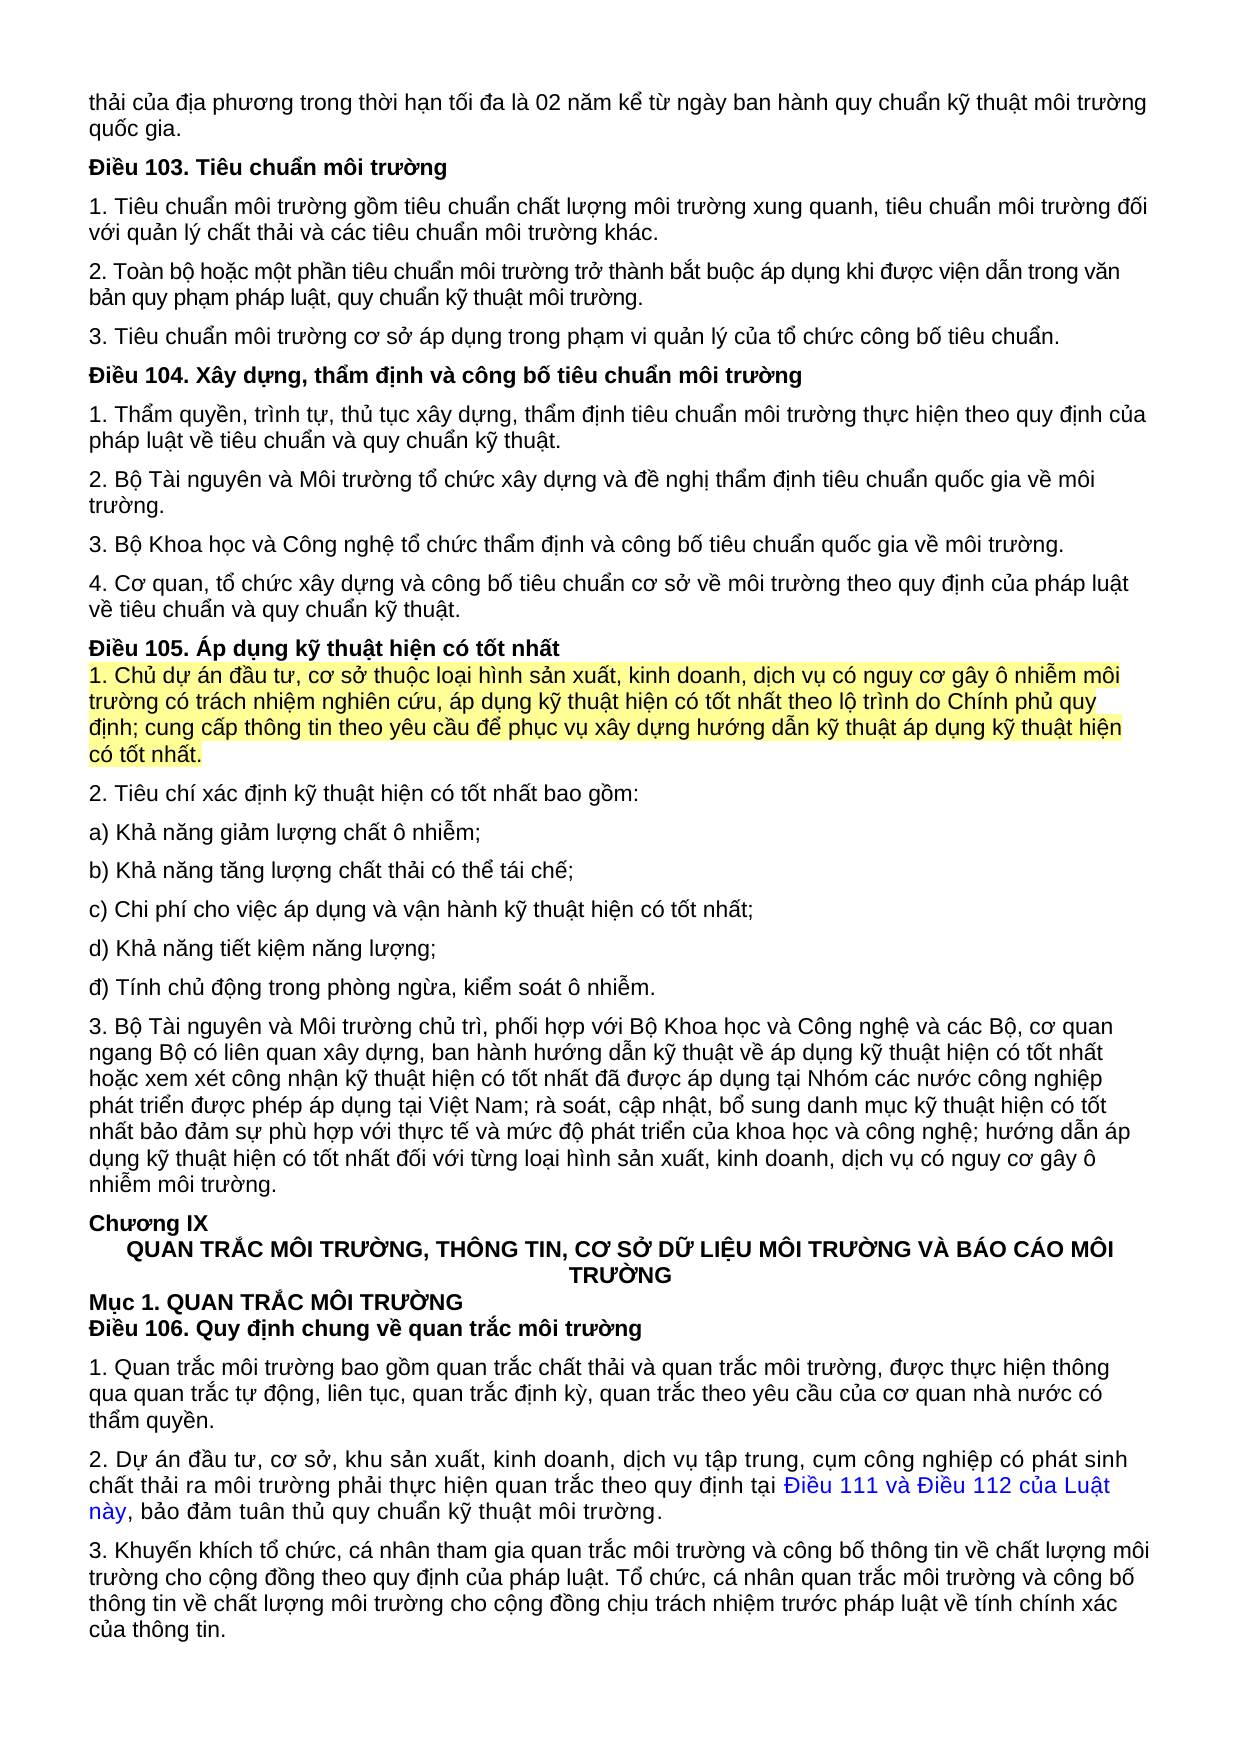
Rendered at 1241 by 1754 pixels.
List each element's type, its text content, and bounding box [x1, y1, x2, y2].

text 3. Bộ Khoa học và Công nghệ tổ chức thẩm định và công bố tiêu chuẩn quốc gia về môi trường. [89, 531, 1152, 558]
text 2. Tiêu chí xác định kỹ thuật hiện có tốt nhất bao gồm: [89, 779, 1152, 806]
text 2. Bộ Tài nguyên và Môi trường tổ chức xây dựng và đề nghị thẩm định tiêu chuẩn quốc gia về môi trường. [89, 466, 1152, 519]
text đ) Tính chủ động trong phòng ngừa, kiểm soát ô nhiễm. [89, 974, 1152, 1000]
text 2. Toàn bộ hoặc một phần tiêu chuẩn môi trường trở thành bắt buộc áp dụng khi được viện dẫn trong văn bản quy phạm pháp luật, quy chuẩn kỹ thuật môi trường. [89, 258, 1152, 311]
text 3. Bộ Tài nguyên và Môi trường chủ trì, phối hợp với Bộ Khoa học và Công nghệ và các Bộ, cơ quan ngang Bộ có liên quan xây dựng, ban hành hướng dẫn kỹ thuật về áp dụng kỹ thuật hiện có tốt nhất hoặc xem xét công nhận kỹ thuật hiện có tốt nhất đã được áp dụng tại Nhóm các nước công nghiệp phát triển được phép áp dụng tại Việt Nam; rà soát, cập nhật, bổ sung danh mục kỹ thuật hiện có tốt nhất bảo đảm sự phù hợp với thực tế và mức độ phát triển của khoa học và công nghệ; hướng dẫn áp dụng kỹ thuật hiện có tốt nhất đối với từng loại hình sản xuất, kinh doanh, dịch vụ có nguy cơ gây ô nhiễm môi trường. [89, 1013, 1152, 1197]
text 3. Khuyến khích tổ chức, cá nhân tham gia quan trắc môi trường và công bố thông tin về chất lượng môi trường cho cộng đồng theo quy định của pháp luật. Tổ chức, cá nhân quan trắc môi trường và công bố thông tin về chất lượng môi trường cho cộng đồng chịu trách nhiệm trước pháp luật về tính chính xác của thông tin. [89, 1537, 1152, 1642]
text 4. Cơ quan, tổ chức xây dựng và công bố tiêu chuẩn cơ sở về môi trường theo quy định của pháp luật về tiêu chuẩn và quy chuẩn kỹ thuật. [89, 570, 1152, 623]
text Điều 104. Xây dựng, thẩm định và công bố tiêu chuẩn môi trường [89, 362, 1152, 388]
text b) Khả năng tăng lượng chất thải có thể tái chế; [89, 857, 1152, 884]
text Mục 1. QUAN TRẮC MÔI TRƯỜNG [89, 1289, 1152, 1315]
text Điều 103. Tiêu chuẩn môi trường [89, 154, 1152, 180]
text 3. Tiêu chuẩn môi trường cơ sở áp dụng trong phạm vi quản lý của tổ chức công bố tiêu chuẩn. [89, 323, 1152, 349]
text Chương IX [89, 1210, 1152, 1236]
text QUAN TRẮC MÔI TRƯỜNG, THÔNG TIN, CƠ SỞ DỮ LIỆU MÔI TRƯỜNG VÀ BÁO CÁO MÔI TRƯỜNG [89, 1236, 1152, 1289]
text a) Khả năng giảm lượng chất ô nhiễm; [89, 818, 1152, 845]
text Điều 105. Áp dụng kỹ thuật hiện có tốt nhất [89, 635, 1152, 662]
text 2. Dự án đầu tư, cơ sở, khu sản xuất, kinh doanh, dịch vụ tập trung, cụm công nghiệp có phát sinh chất thải ra môi trường phải thực hiện quan trắc theo quy định tại Điều 111 và Điều 112 của Luật này, bảo đảm tuân thủ quy chuẩn kỹ thuật môi trường. [89, 1446, 1152, 1524]
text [89, 89, 1152, 141]
text Điều 106. Quy định chung về quan trắc môi trường [89, 1315, 1152, 1341]
text c) Chi phí cho việc áp dụng và vận hành kỹ thuật hiện có tốt nhất; [89, 896, 1152, 922]
text 1. Quan trắc môi trường bao gồm quan trắc chất thải và quan trắc môi trường, được thực hiện thông qua quan trắc tự động, liên tục, quan trắc định kỳ, quan trắc theo yêu cầu của cơ quan nhà nước có thẩm quyền. [89, 1354, 1152, 1433]
text d) Khả năng tiết kiệm năng lượng; [89, 935, 1152, 961]
text 1. Chủ dự án đầu tư, cơ sở thuộc loại hình sản xuất, kinh doanh, dịch vụ có nguy cơ gây ô nhiễm môi trường có trách nhiệm nghiên cứu, áp dụng kỹ thuật hiện có tốt nhất theo lộ trình do Chính phủ quy định; cung cấp thông tin theo yêu cầu để phục vụ xây dựng hướng dẫn kỹ thuật áp dụng kỹ thuật hiện có tốt nhất. [202, 662, 1152, 767]
text 1. Thẩm quyền, trình tự, thủ tục xây dựng, thẩm định tiêu chuẩn môi trường thực hiện theo quy định của pháp luật về tiêu chuẩn và quy chuẩn kỹ thuật. [89, 401, 1152, 453]
text 1. Tiêu chuẩn môi trường gồm tiêu chuẩn chất lượng môi trường xung quanh, tiêu chuẩn môi trường đối với quản lý chất thải và các tiêu chuẩn môi trường khác. [89, 193, 1152, 245]
